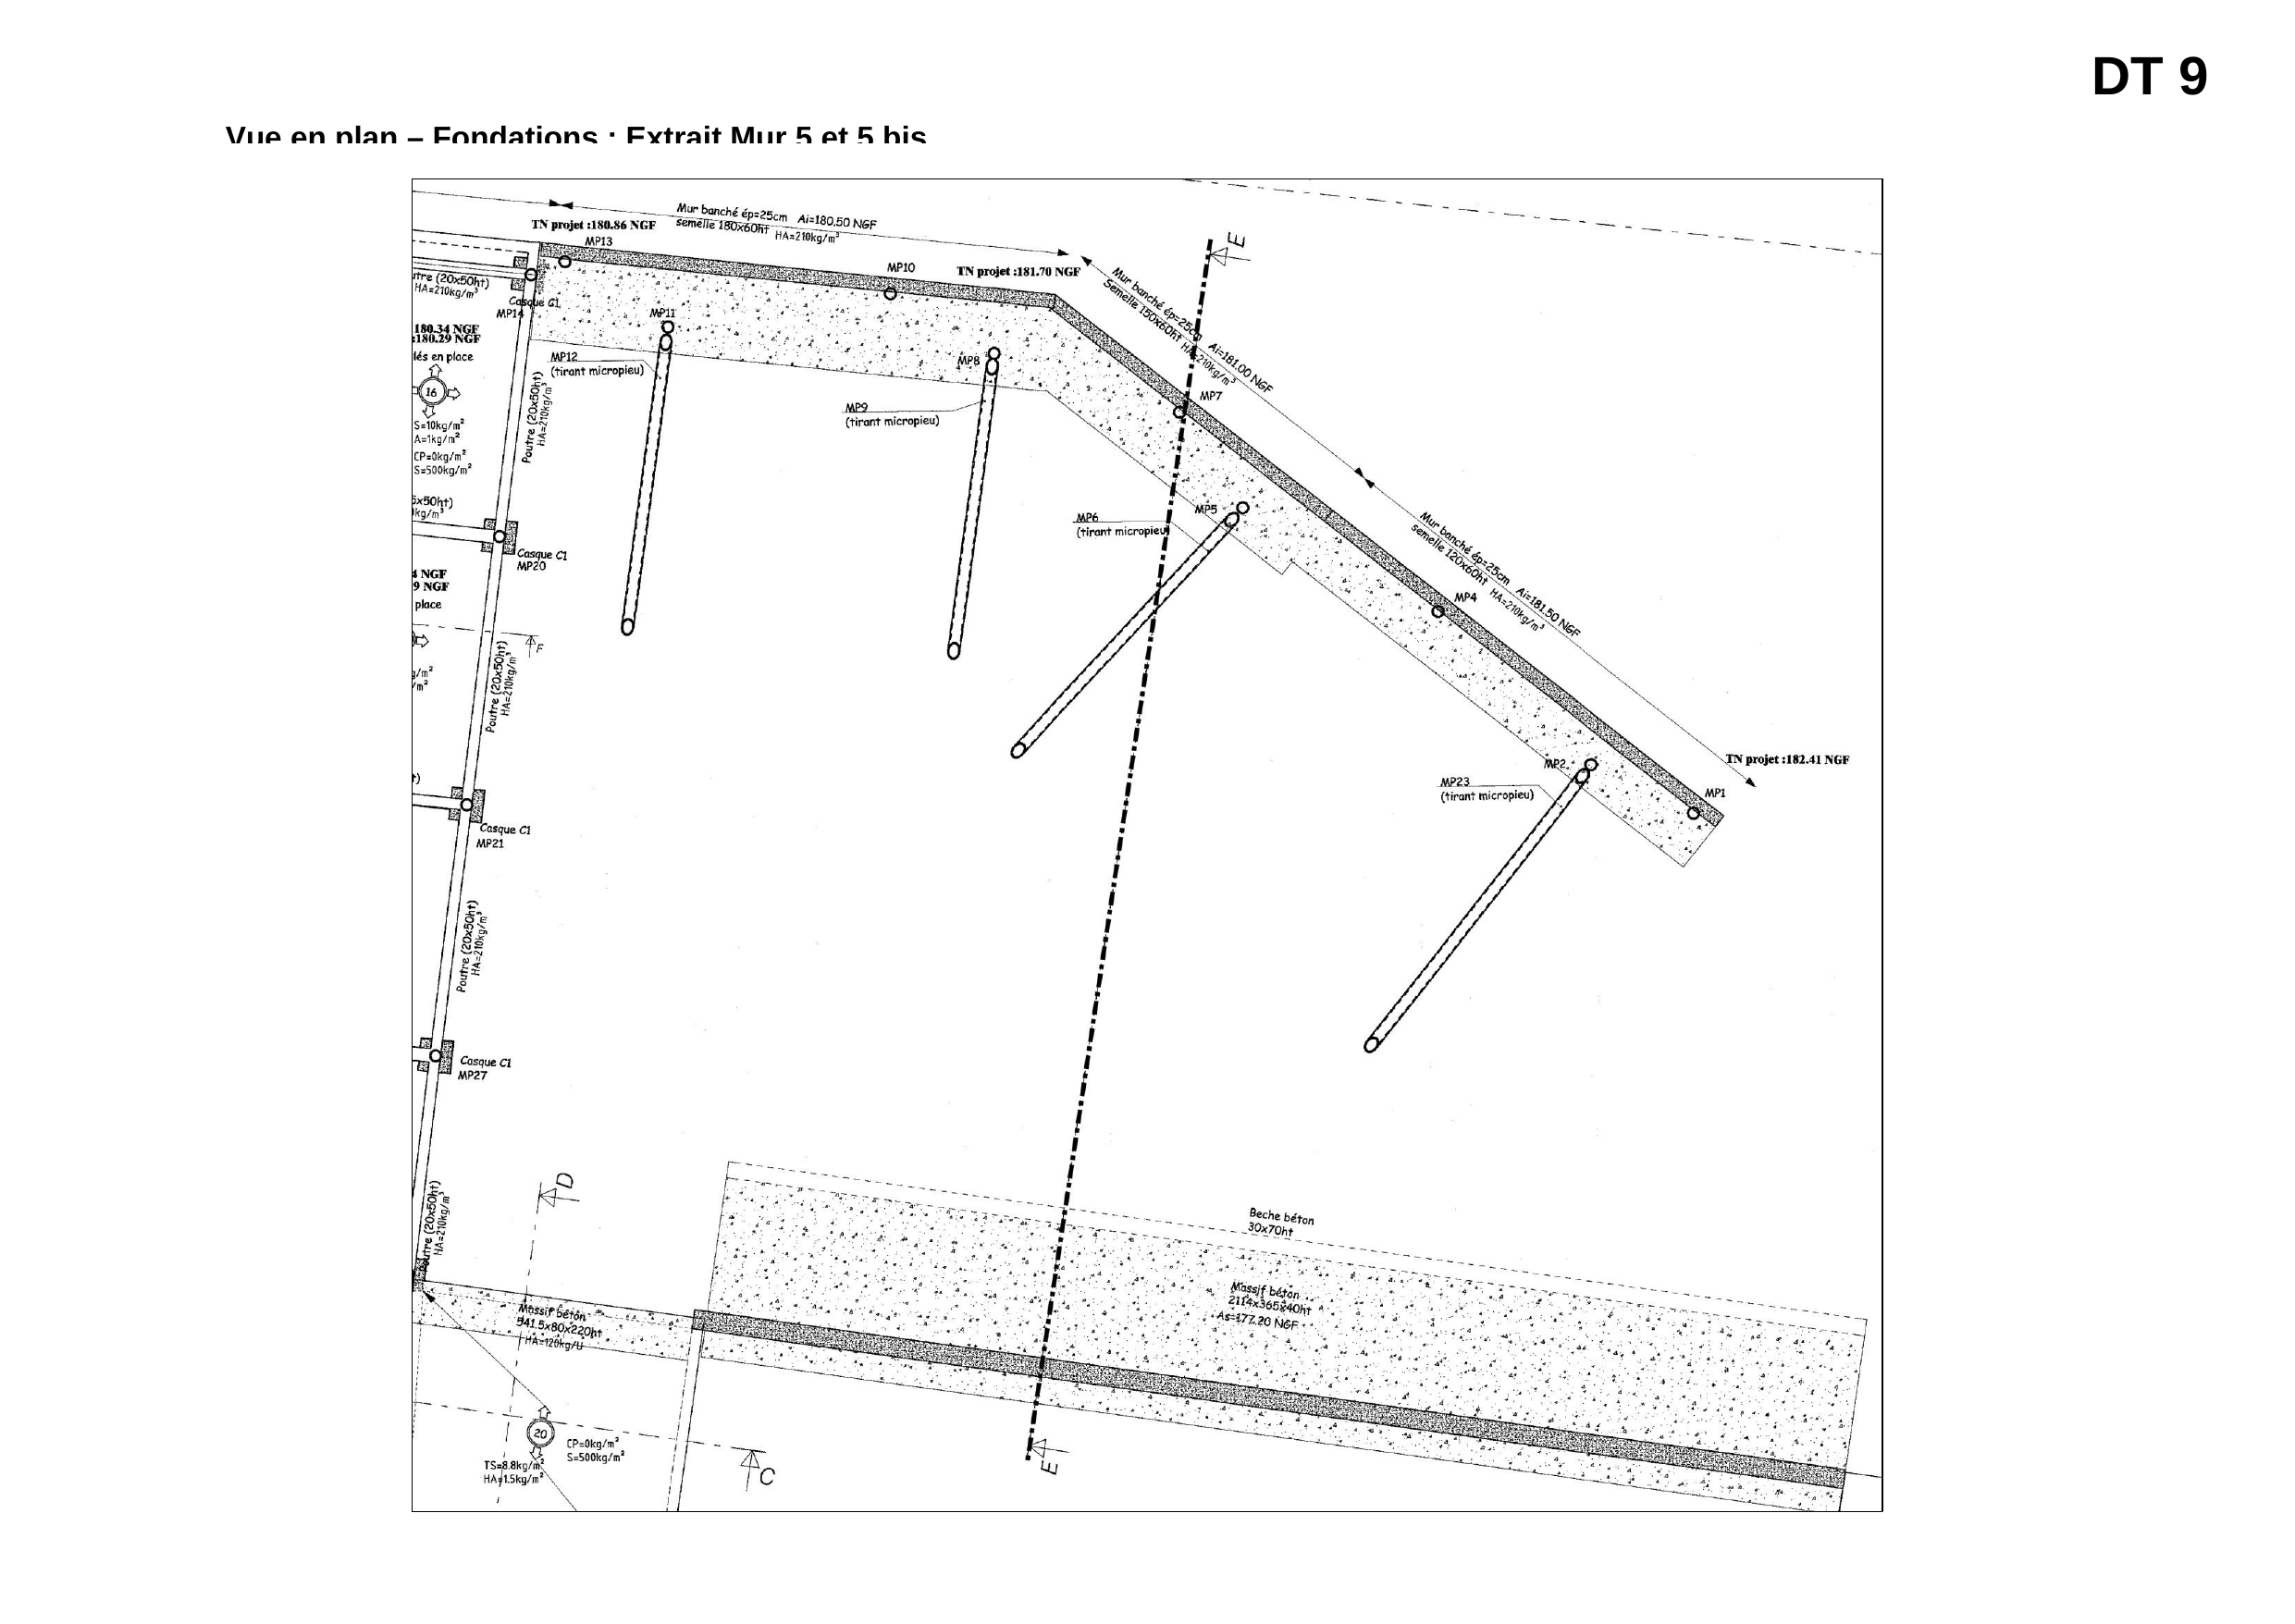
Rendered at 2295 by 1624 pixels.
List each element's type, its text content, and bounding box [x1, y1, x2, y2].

text DT 9 [32, 44, 2209, 106]
picture [413, 179, 1882, 1511]
